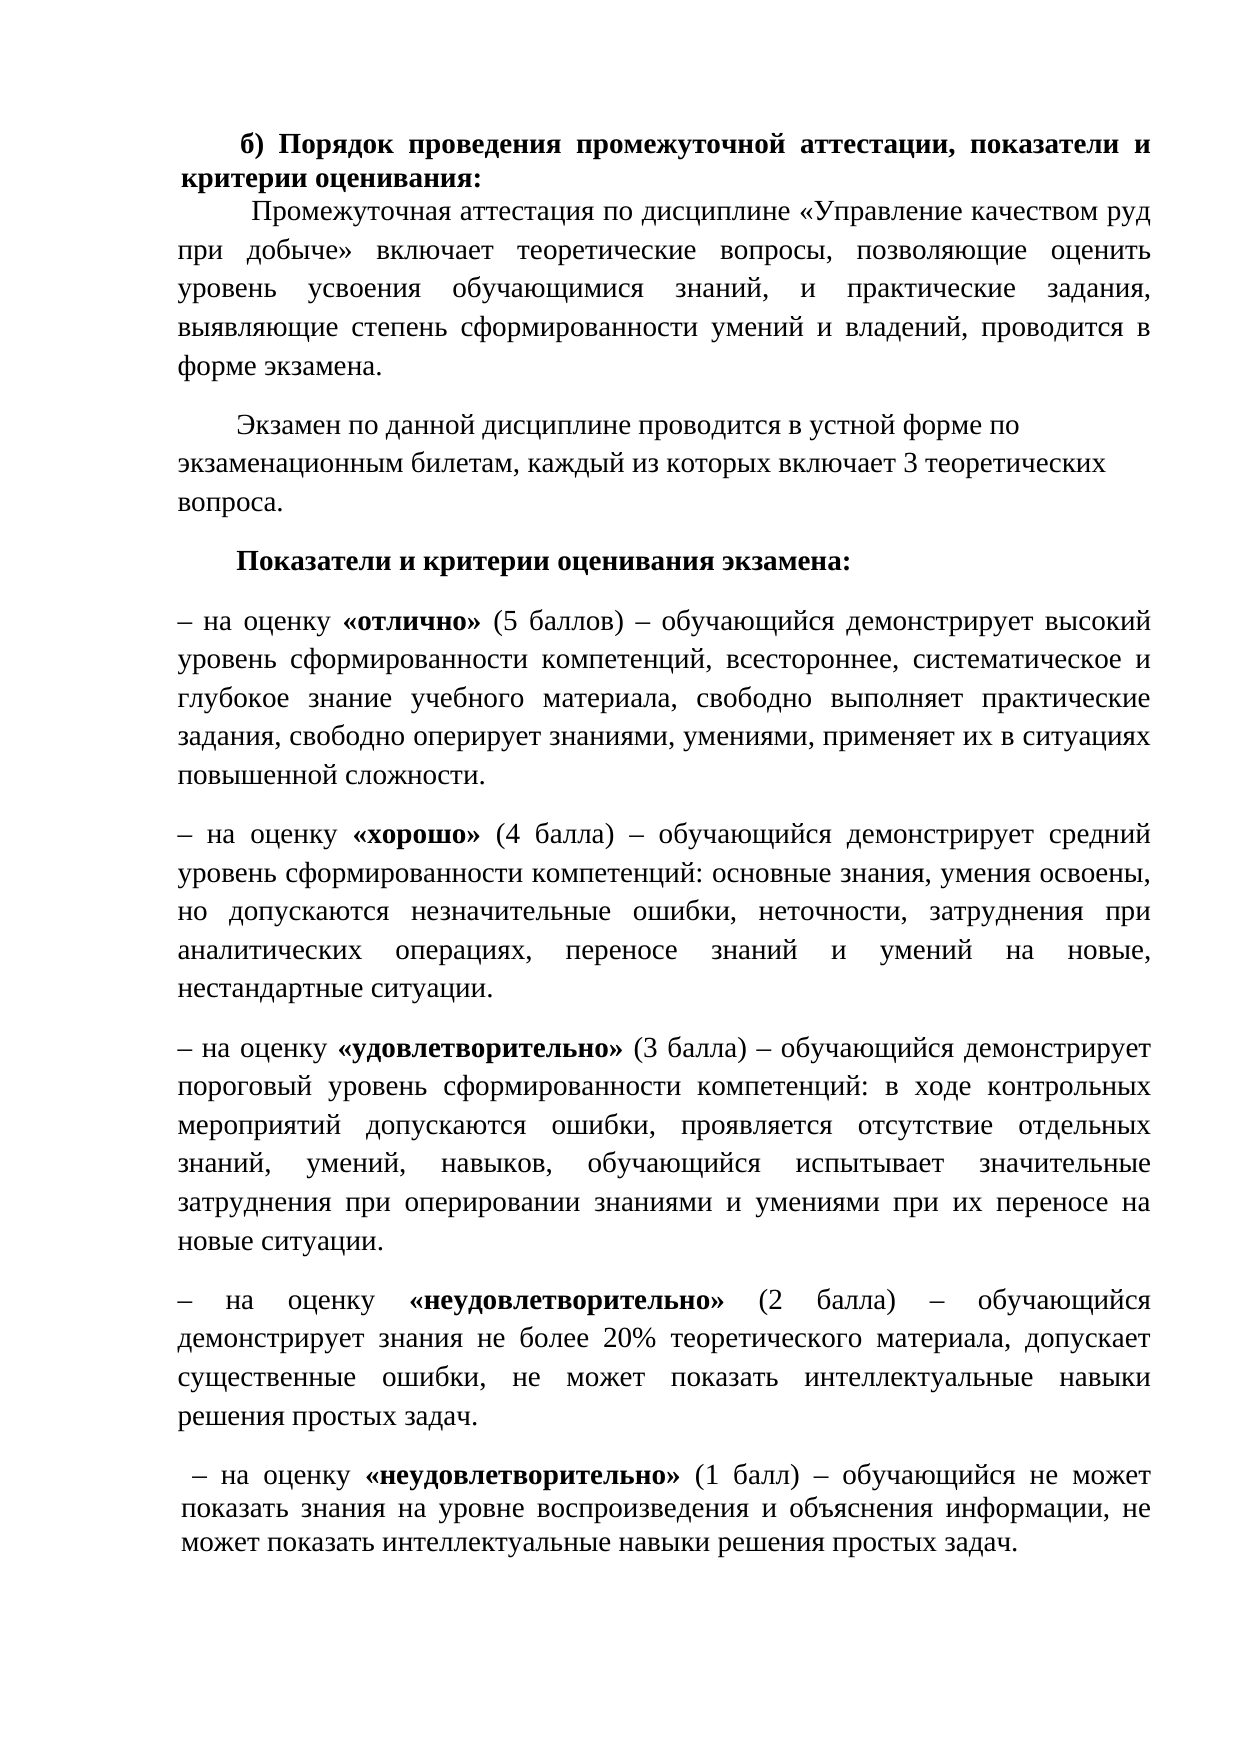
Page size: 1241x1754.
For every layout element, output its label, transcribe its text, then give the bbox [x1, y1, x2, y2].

text – на оценку «неудовлетворительно» (2 балла) – обучающийся демонстрирует знания не более 20% теоретического материала, допускает существенные ошибки, не может показать интеллектуальные навыки решения простых задач. [177, 1282, 1152, 1431]
text Показатели и критерии оценивания экзамена: [177, 543, 1152, 577]
text Экзамен по данной дисциплине проводится в устной форме по экзаменационным билетам, каждый из которых включает 3 теоретических вопроса. [177, 407, 1152, 518]
text – на оценку «удовлетворительно» (3 балла) – обучающийся демонстрирует пороговый уровень сформированности компетенций: в ходе контрольных мероприятий допускаются ошибки, проявляется отсутствие отдельных знаний, умений, навыков, обучающийся испытывает значительные затруднения при оперировании знаниями и умениями при их переносе на новые ситуации. [177, 1030, 1152, 1256]
text Промежуточная аттестация по дисциплине «Управление качеством руд при добыче» включает теоретические вопросы, позволяющие оценить уровень усвоения обучающимися знаний, и практические задания, выявляющие степень сформированности умений и владений, проводится в форме экзамена. [177, 193, 1152, 381]
text – на оценку «хорошо» (4 балла) – обучающийся демонстрирует средний уровень сформированности компетенций: основные знания, умения освоены, но допускаются незначительные ошибки, неточности, затруднения при аналитических операциях, переносе знаний и умений на новые, нестандартные ситуации. [177, 816, 1152, 1004]
text – на оценку «отлично» (5 баллов) – обучающийся демонстрирует высокий уровень сформированности компетенций, всестороннее, систематическое и глубокое знание учебного материала, свободно выполняет практические задания, свободно оперирует знаниями, умениями, применяет их в ситуациях повышенной сложности. [177, 603, 1152, 791]
text б) Порядок проведения промежуточной аттестации, показатели и критерии оценивания: [181, 126, 1152, 193]
text – на оценку «неудовлетворительно» (1 балл) – обучающийся не может показать знания на уровне воспроизведения и объяснения информации, не может показать интеллектуальные навыки решения простых задач. [181, 1457, 1152, 1558]
